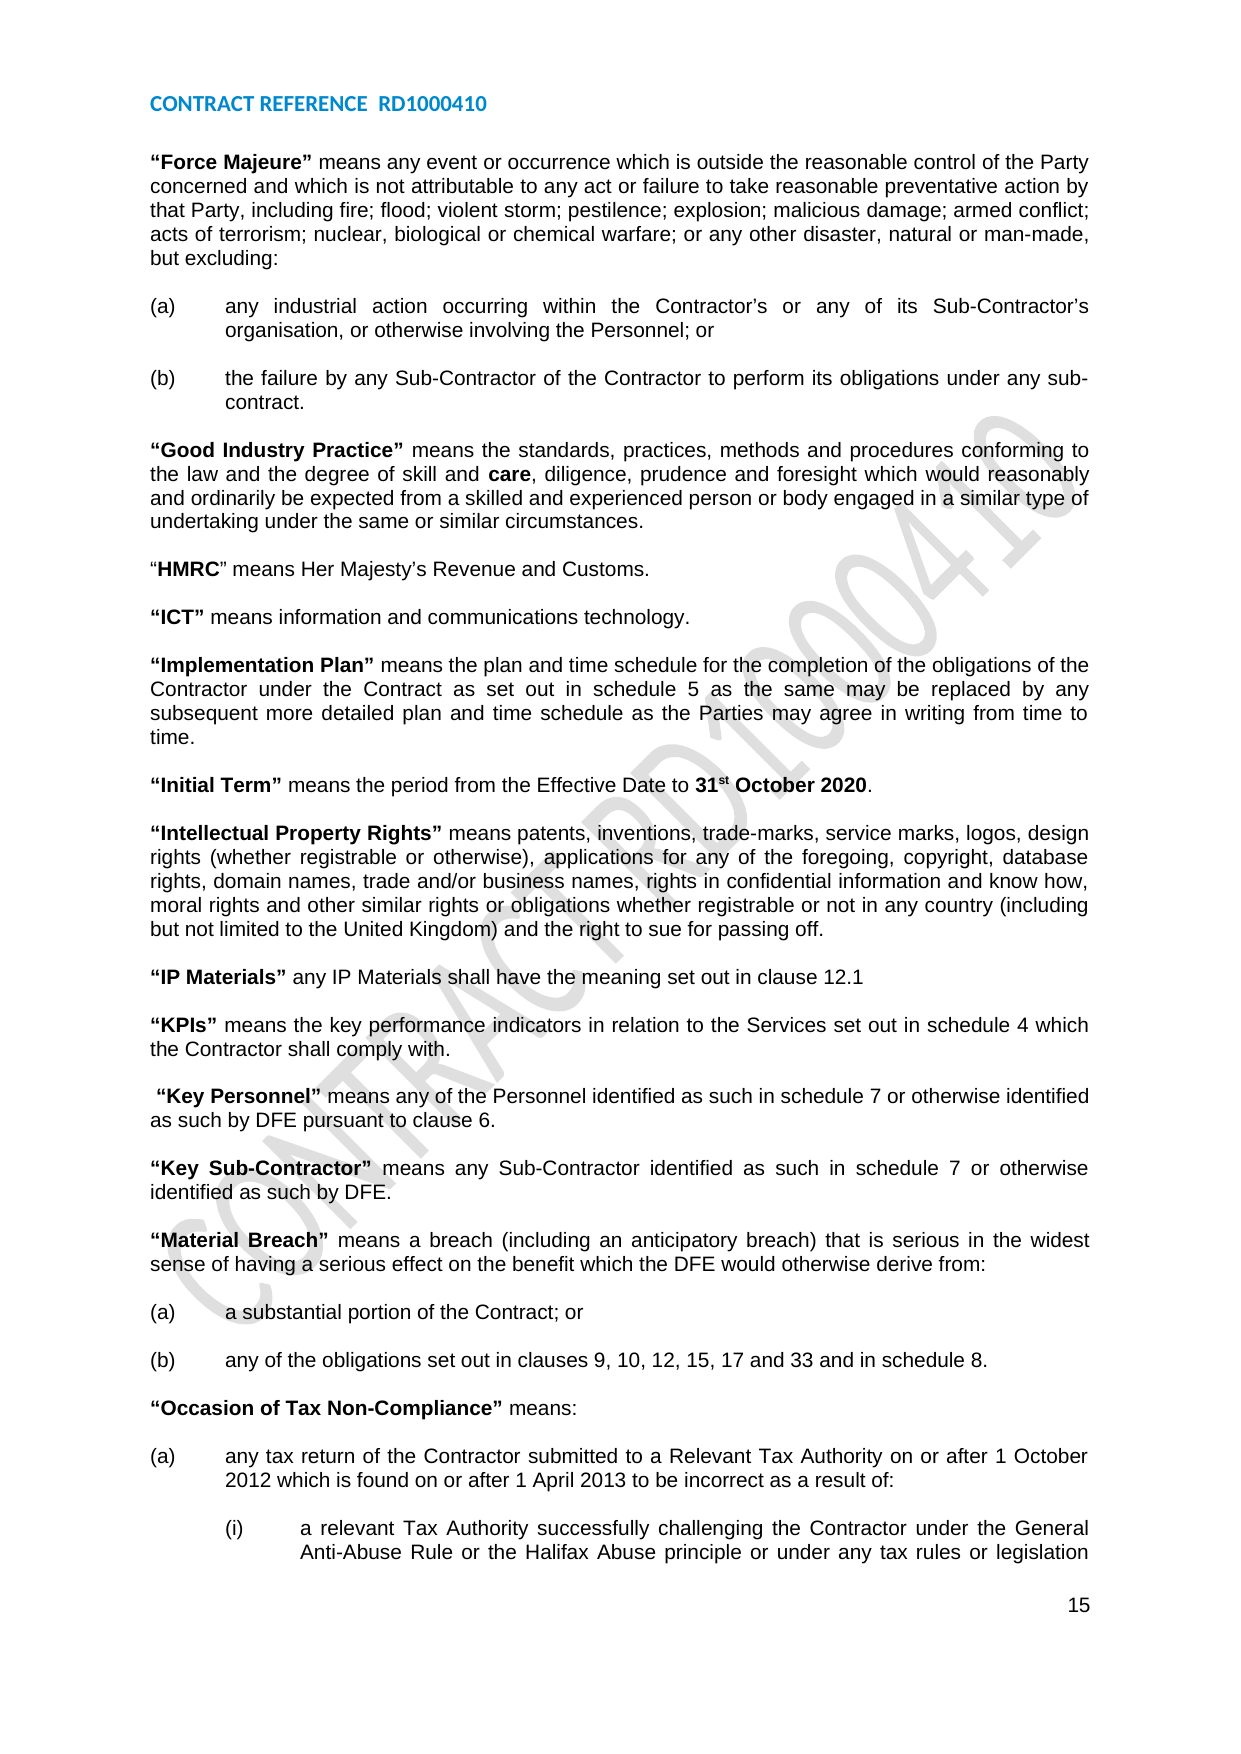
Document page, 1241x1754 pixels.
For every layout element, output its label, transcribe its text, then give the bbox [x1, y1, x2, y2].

text (b) any of the obligations set out in clauses 9, 10, 12, 15, 17 and 33 and in schedule 8. [150, 1348, 1090, 1372]
text (a) any industrial action occurring within the Contractor’s or any of its Sub-Contractor’s organisation, or otherwise involving the Personnel; or [150, 294, 1090, 342]
text “Good Industry Practice” means the standards, practices, methods and procedures conforming to the law and the degree of skill and care, diligence, prudence and foresight which would reasonably and ordinarily be expected from a skilled and experienced person or body engaged in a similar type of undertaking under the same or similar circumstances. [150, 437, 1090, 533]
text “Occasion of Tax Non-Compliance” means: [150, 1396, 1090, 1420]
text “Implementation Plan” means the plan and time schedule for the completion of the obligations of the Contractor under the Contract as set out in schedule 5 as the same may be replaced by any subsequent more detailed plan and time schedule as the Parties may agree in writing from time to time. [150, 653, 1090, 749]
text (b) the failure by any Sub-Contractor of the Contractor to perform its obligations under any sub-contract. [150, 366, 1090, 413]
text “Intellectual Property Rights” means patents, inventions, trade-marks, service marks, logos, design rights (whether registrable or otherwise), applications for any of the foregoing, copyright, database rights, domain names, trade and/or business names, rights in confidential information and know how, moral rights and other similar rights or obligations whether registrable or not in any country (including but not limited to the United Kingdom) and the right to sue for passing off. [150, 821, 1090, 941]
text (a) a substantial portion of the Contract; or [150, 1300, 1090, 1324]
text “Initial Term” means the period from the Effective Date to 31st October 2020. [150, 773, 1090, 797]
text “Force Majeure” means any event or occurrence which is outside the reasonable control of the Party concerned and which is not attributable to any act or failure to take reasonable preventative action by that Party, including fire; flood; violent storm; pestilence; explosion; malicious damage; armed conflict; acts of terrorism; nuclear, biological or chemical warfare; or any other disaster, natural or man-made, but excluding: [150, 150, 1090, 270]
text “Key Sub-Contractor” means any Sub-Contractor identified as such in schedule 7 or otherwise identified as such by DFE. [150, 1156, 1090, 1204]
text “HMRC” means Her Majesty’s Revenue and Customs. [150, 557, 1090, 581]
text “IP Materials” any IP Materials shall have the meaning set out in clause 12.1 [150, 964, 1090, 988]
text “KPIs” means the key performance indicators in relation to the Services set out in schedule 4 which the Contractor shall comply with. [150, 1012, 1090, 1060]
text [225, 1516, 1090, 1563]
text “Material Breach” means a breach (including an anticipatory breach) that is serious in the widest sense of having a serious effect on the benefit which the DFE would otherwise derive from: [150, 1228, 1090, 1276]
text “ICT” means information and communications technology. [150, 605, 1090, 629]
text “Key Personnel” means any of the Personnel identified as such in schedule 7 or otherwise identified as such by DFE pursuant to clause 6. [150, 1084, 1090, 1132]
text (a) any tax return of the Contractor submitted to a Relevant Tax Authority on or after 1 October 2012 which is found on or after 1 April 2013 to be incorrect as a result of: [150, 1444, 1090, 1492]
